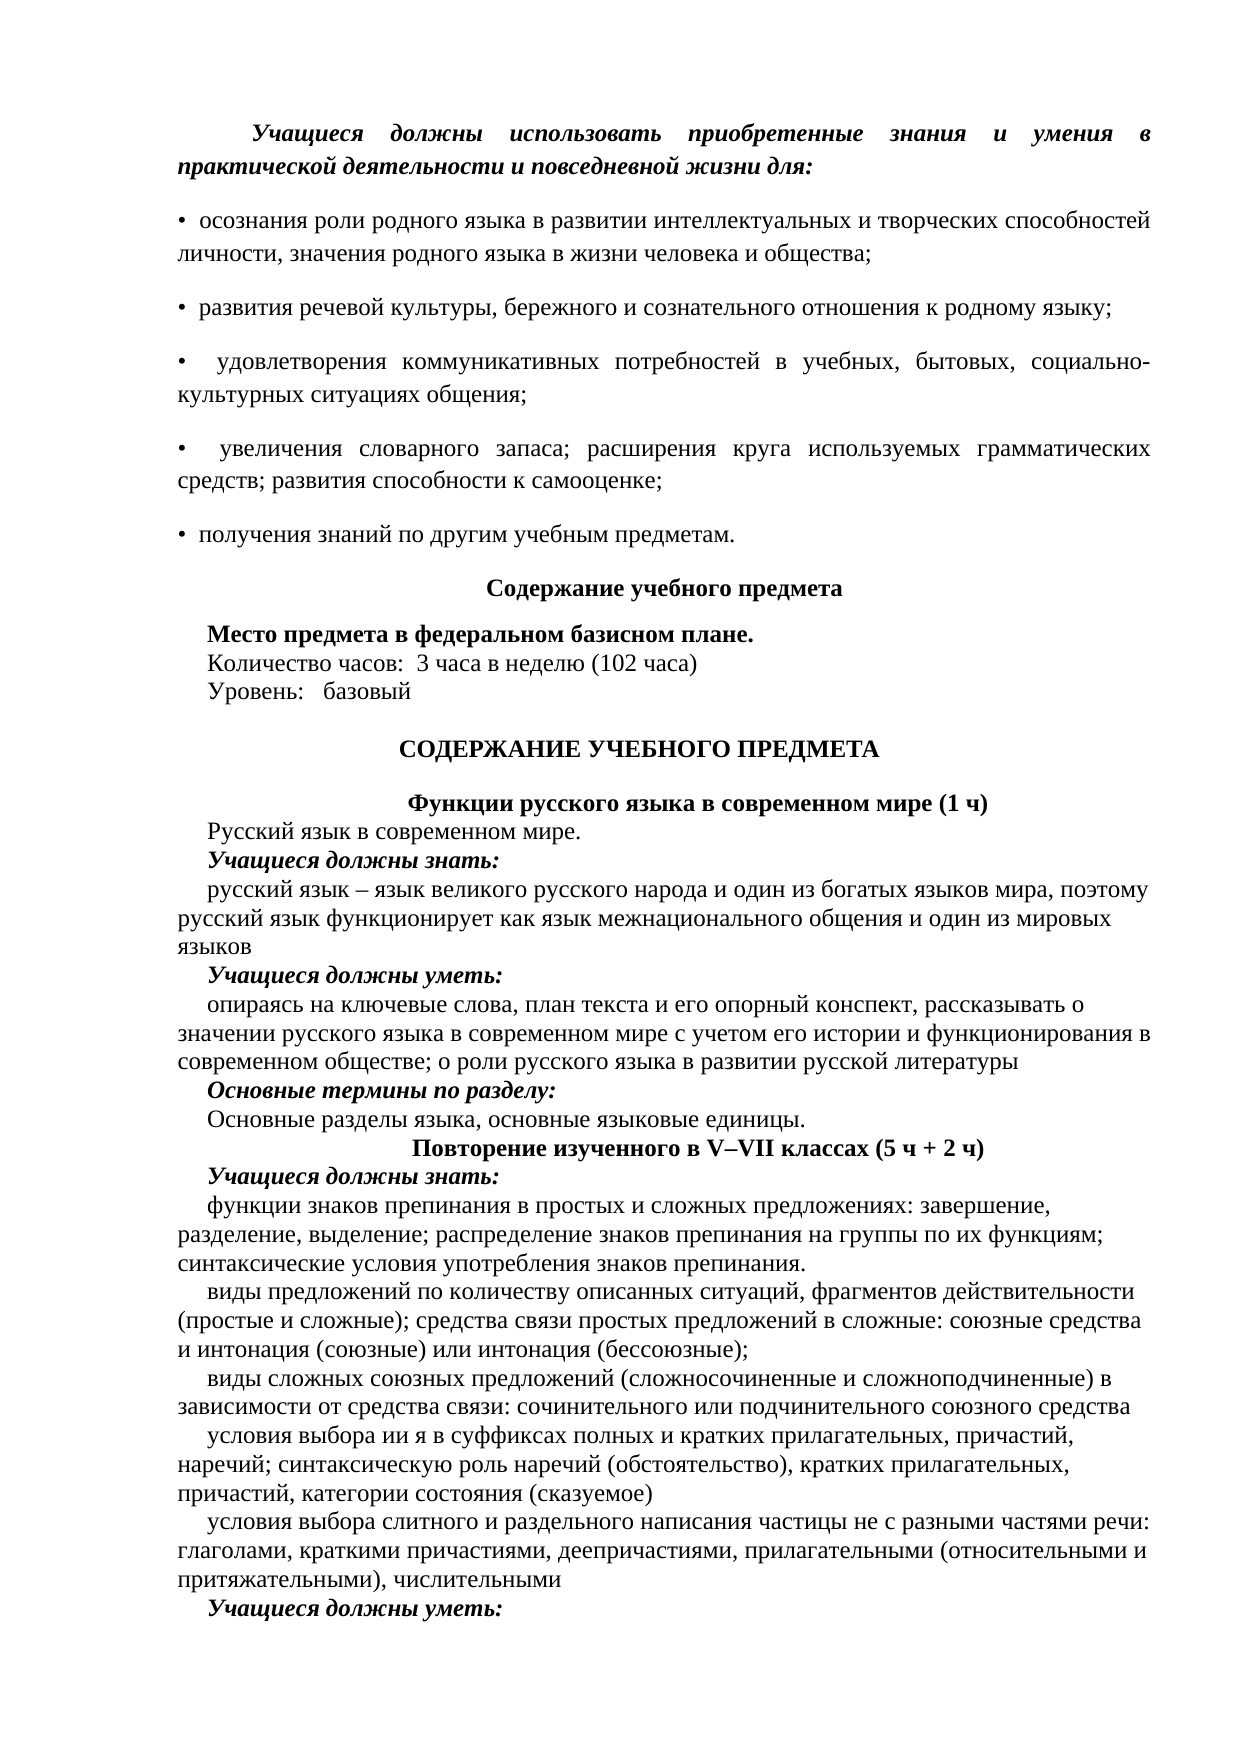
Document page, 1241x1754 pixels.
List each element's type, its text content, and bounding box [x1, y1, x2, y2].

text Количество часов: 3 часа в неделю (102 часа) [177, 648, 1152, 676]
text Уровень: базовый [177, 676, 1152, 705]
text • развития речевой культуры, бережного и сознательного отношения к родному языку; [177, 292, 1152, 321]
text Учащиеся должны уметь: [177, 960, 1152, 989]
text СОДЕРЖАНИЕ УЧЕБНОГО ПРЕДМЕТА [215, 734, 1152, 763]
text • увеличения словарного запаса; расширения круга используемых грамматических средств; развития способности к самооценке; [177, 433, 1152, 494]
text Учащиеся должны знать: [177, 1161, 1152, 1190]
text Повторение изученного в V–VII классах (5 ч + 2 ч) [215, 1133, 1152, 1161]
text Учащиеся должны уметь: [177, 1593, 1152, 1621]
text Основные разделы языка, основные языковые единицы. [177, 1104, 1152, 1133]
text виды предложений по количеству описанных ситуаций, фрагментов действительности (простые и сложные); средства связи простых предложений в сложные: союзные средства и интонация (союзные) или интонация (бессоюзные); [177, 1276, 1152, 1363]
text опираясь на ключевые слова, план текста и его опорный конспект, рассказывать о значении русского языка в современном мире с учетом его истории и функционирования в современном обществе; о роли русского языка в развитии русской литературы [177, 989, 1152, 1075]
text Основные термины по разделу: [177, 1075, 1152, 1104]
text • удовлетворения коммуникативных потребностей в учебных, бытовых, социально-культурных ситуациях общения; [177, 346, 1152, 407]
text русский язык – язык великого русского народа и один из богатых языков мира, поэтому русский язык функционирует как язык межнационального общения и один из мировых языков [177, 874, 1152, 960]
text • получения знаний по другим учебным предметам. [177, 519, 1152, 548]
text Функции русского языка в современном мире (1 ч) [215, 788, 1152, 816]
text функции знаков препинания в простых и сложных предложениях: завершение, разделение, выделение; распределение знаков препинания на группы по их функциям; синтаксические условия употребления знаков препинания. [177, 1190, 1152, 1276]
text Русский язык в современном мире. [177, 816, 1152, 845]
text Место предмета в федеральном базисном плане. [177, 619, 1152, 648]
text Учащиеся должны использовать приобретенные знания и умения в практической деятельности и повседневной жизни для: [177, 118, 1152, 180]
text условия выбора слитного и раздельного написания частицы не с разными частями речи: глаголами, краткими причастиями, деепричастиями, прилагательными (относительными и притяжательными), числительными [177, 1506, 1152, 1593]
text виды сложных союзных предложений (сложносочиненные и сложноподчиненные) в зависимости от средства связи: сочинительного или подчинительного союзного средства [177, 1363, 1152, 1420]
text Содержание учебного предмета [177, 573, 1152, 602]
text • осознания роли родного языка в развитии интеллектуальных и творческих способностей личности, значения родного языка в жизни человека и общества; [177, 205, 1152, 267]
text условия выбора ии я в суффиксах полных и кратких прилагательных, причастий, наречий; синтаксическую роль наречий (обстоятельство), кратких прилагательных, причастий, категории состояния (сказуемое) [177, 1420, 1152, 1506]
text Учащиеся должны знать: [177, 845, 1152, 874]
